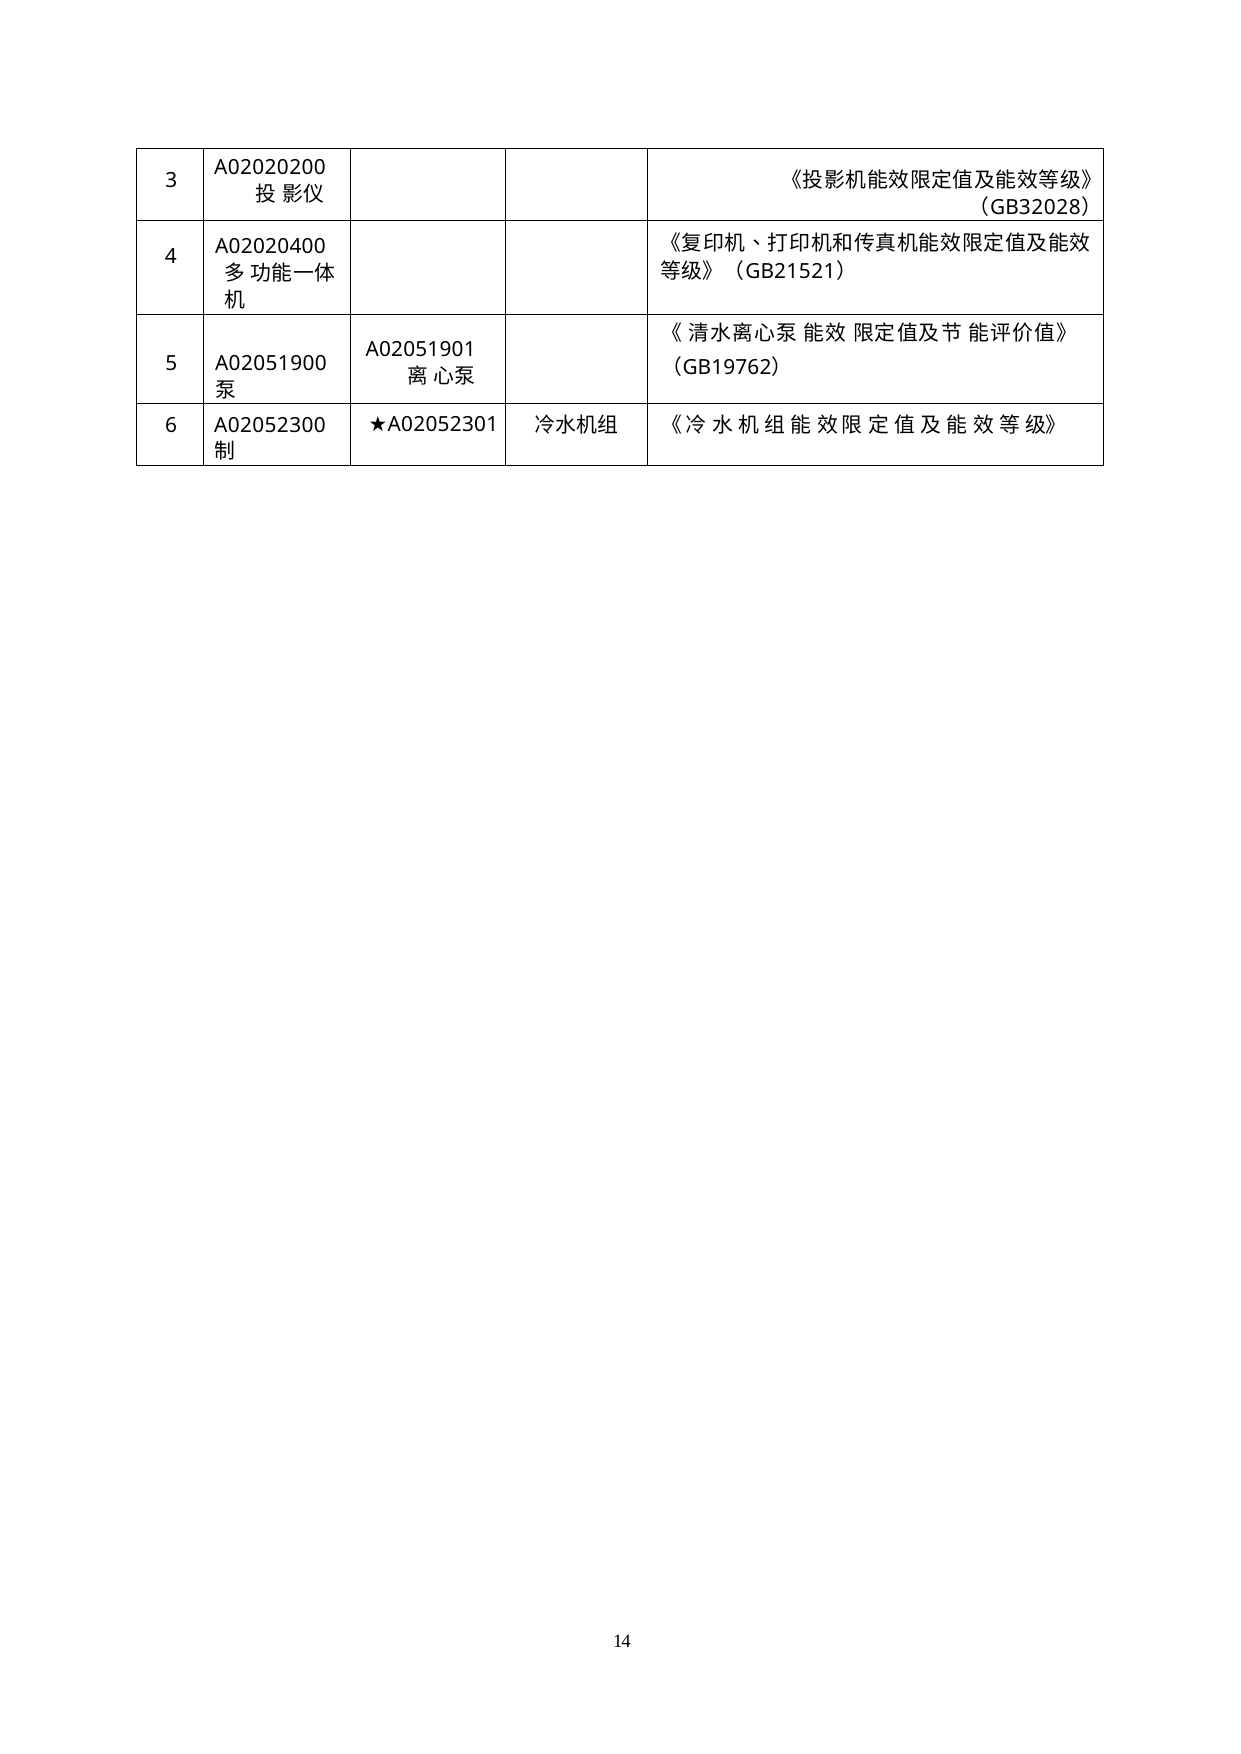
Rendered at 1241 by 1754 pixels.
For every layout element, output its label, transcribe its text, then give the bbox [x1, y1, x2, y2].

table_cell [506, 221, 647, 314]
table_cell 《复印机、打印机和传真机能效限定值及能效 等级》（GB21521） [648, 221, 1103, 314]
table_cell [506, 149, 647, 220]
table_cell A02052300 制 [204, 404, 350, 465]
table_cell [506, 315, 647, 403]
table_cell [351, 149, 505, 220]
table_cell 5 [137, 315, 203, 403]
table_cell 3 [137, 149, 203, 220]
table_cell 4 [137, 221, 203, 314]
table_cell [351, 221, 505, 314]
table_cell 《 冷 水 机 组 能 效 限 定 值 及 能 效 等 级》 [648, 404, 1103, 465]
table_cell A02051901 离 心泵 [351, 315, 505, 403]
table_cell 《 清水离心泵 能效 限定值及节 能评价值》 （GB19762） [648, 315, 1103, 403]
table_cell A02020400 多 功能一体机 [204, 221, 350, 314]
table_cell ★A02052301 [351, 404, 505, 465]
table_cell 冷水机组 [506, 404, 647, 465]
table_cell 《投影机能效限定值及能效等级》（GB32028） [648, 149, 1103, 220]
table_cell A02020200 投 影仪 [204, 149, 350, 220]
table_cell 6 [137, 404, 203, 465]
table_cell A02051900 泵 [204, 315, 350, 403]
